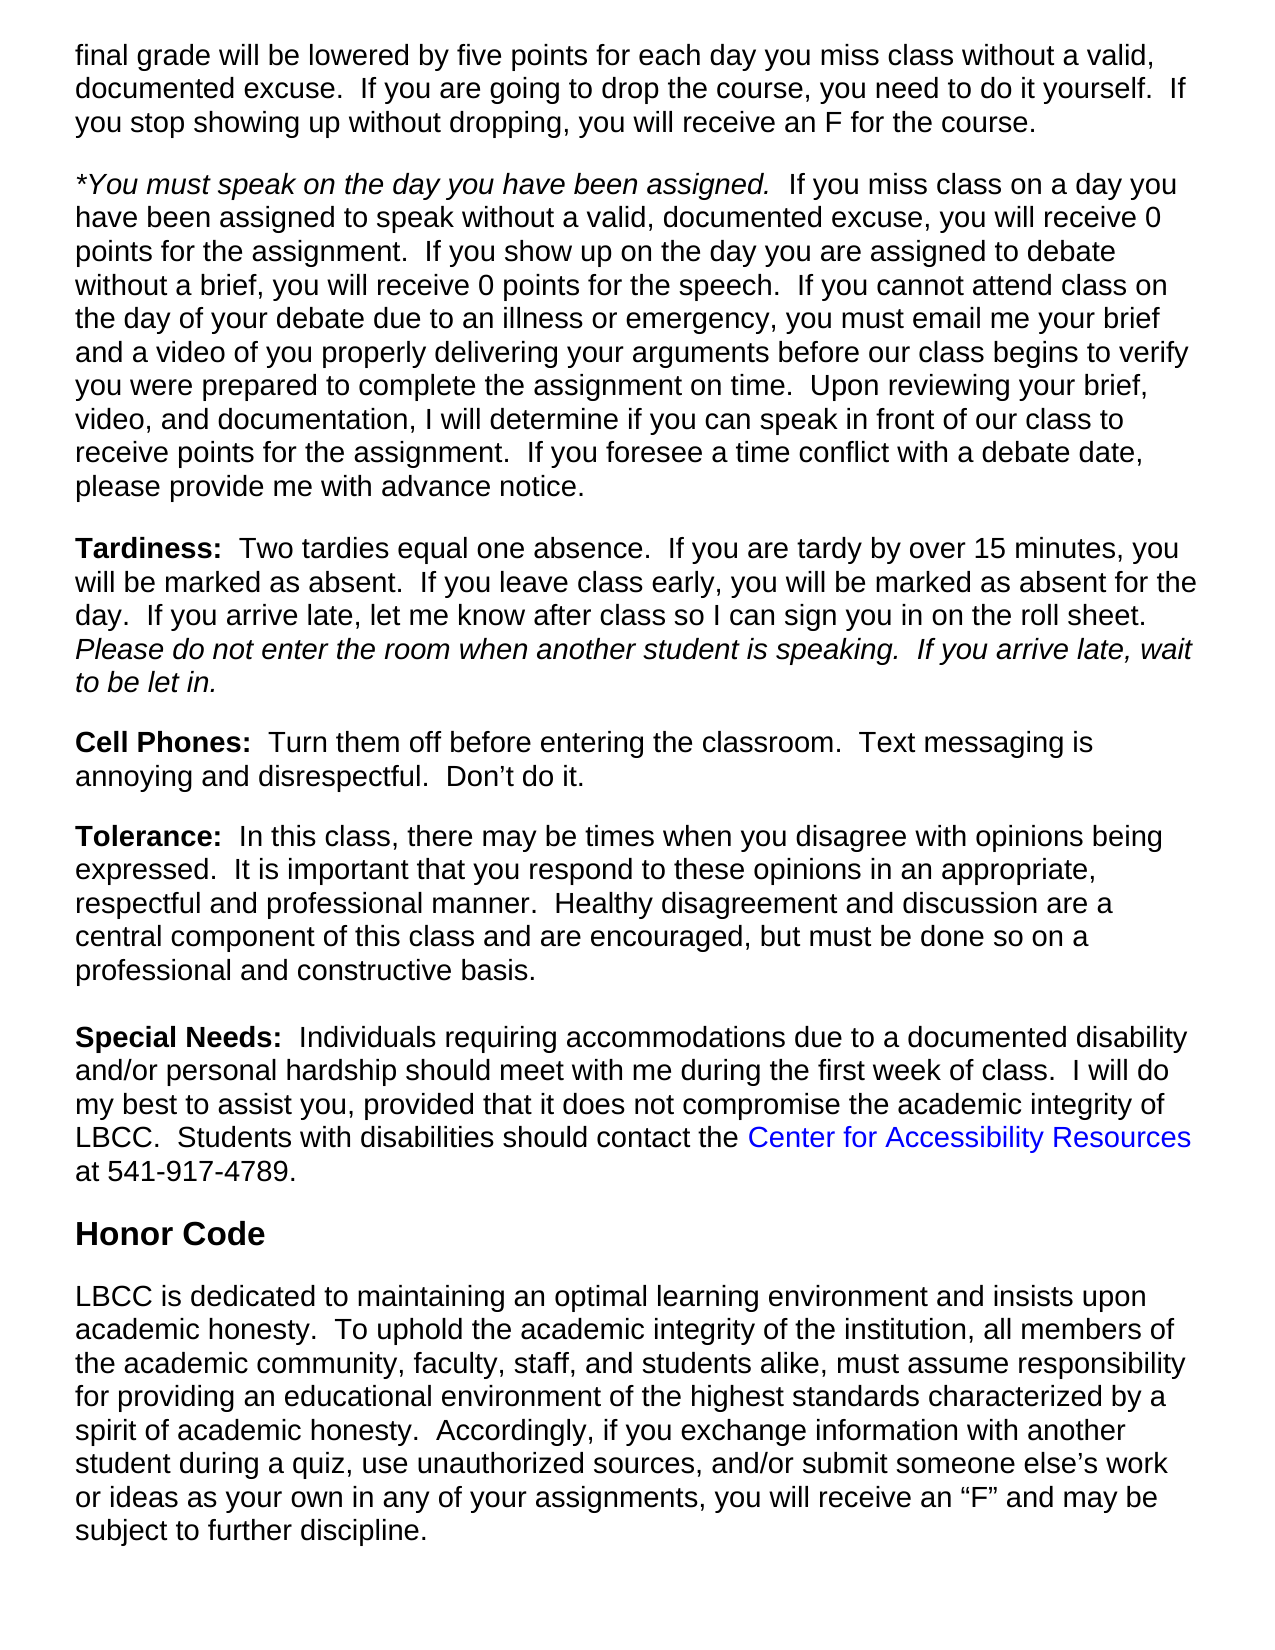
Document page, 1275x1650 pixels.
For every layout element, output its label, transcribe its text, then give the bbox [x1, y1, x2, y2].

text Tardiness: Two tardies equal one absence. If you are tardy by over 15 minutes, you will be marked as absent. If you leave class early, you will be marked as absent for the day. If you arrive late, let me know after class so I can sign you in on the roll sheet. Please do not enter the room when another student is speaking. If you arrive late, wait to be let in. [75, 531, 1200, 699]
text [75, 37, 1200, 138]
text Honor Code [75, 1214, 1200, 1252]
text *You must speak on the day you have been assigned. If you miss class on a day you have been assigned to speak without a valid, documented excuse, you will receive 0 points for the assignment. If you show up on the day you are assigned to debate without a brief, you will receive 0 points for the speech. If you cannot attend class on the day of your debate due to an illness or emergency, you must email me your brief and a video of you properly delivering your arguments before our class begins to verify you were prepared to complete the assignment on time. Upon reviewing your brief, video, and documentation, I will determine if you can speak in front of our class to receive points for the assignment. If you foresee a time conflict with a debate date, please provide me with advance notice. [75, 167, 1200, 502]
text Tolerance: In this class, there may be times when you disagree with opinions being expressed. It is important that you respond to these opinions in an appropriate, respectful and professional manner. Healthy disagreement and discussion are a central component of this class and are encouraged, but must be done so on a professional and constructive basis. [75, 818, 1200, 986]
text Cell Phones: Turn them off before entering the classroom. Text messaging is annoying and disrespectful. Don’t do it. [75, 725, 1200, 792]
text Special Needs: Individuals requiring accommodations due to a documented disability and/or personal hardship should meet with me during the first week of class. I will do my best to assist you, provided that it does not compromise the academic integrity of LBCC. Students with disabilities should contact the Center for Accessibility Resources at 541-917-4789. [75, 1020, 1200, 1187]
text LBCC is dedicated to maintaining an optimal learning environment and insists upon academic honesty. To uphold the academic integrity of the institution, all members of the academic community, faculty, staff, and students alike, must assume responsibility for providing an educational environment of the highest standards characterized by a spirit of academic honesty. Accordingly, if you exchange information with another student during a quiz, use unauthorized sources, and/or submit someone else’s work or ideas as your own in any of your assignments, you will receive an “F” and may be subject to further discipline. [75, 1279, 1200, 1547]
